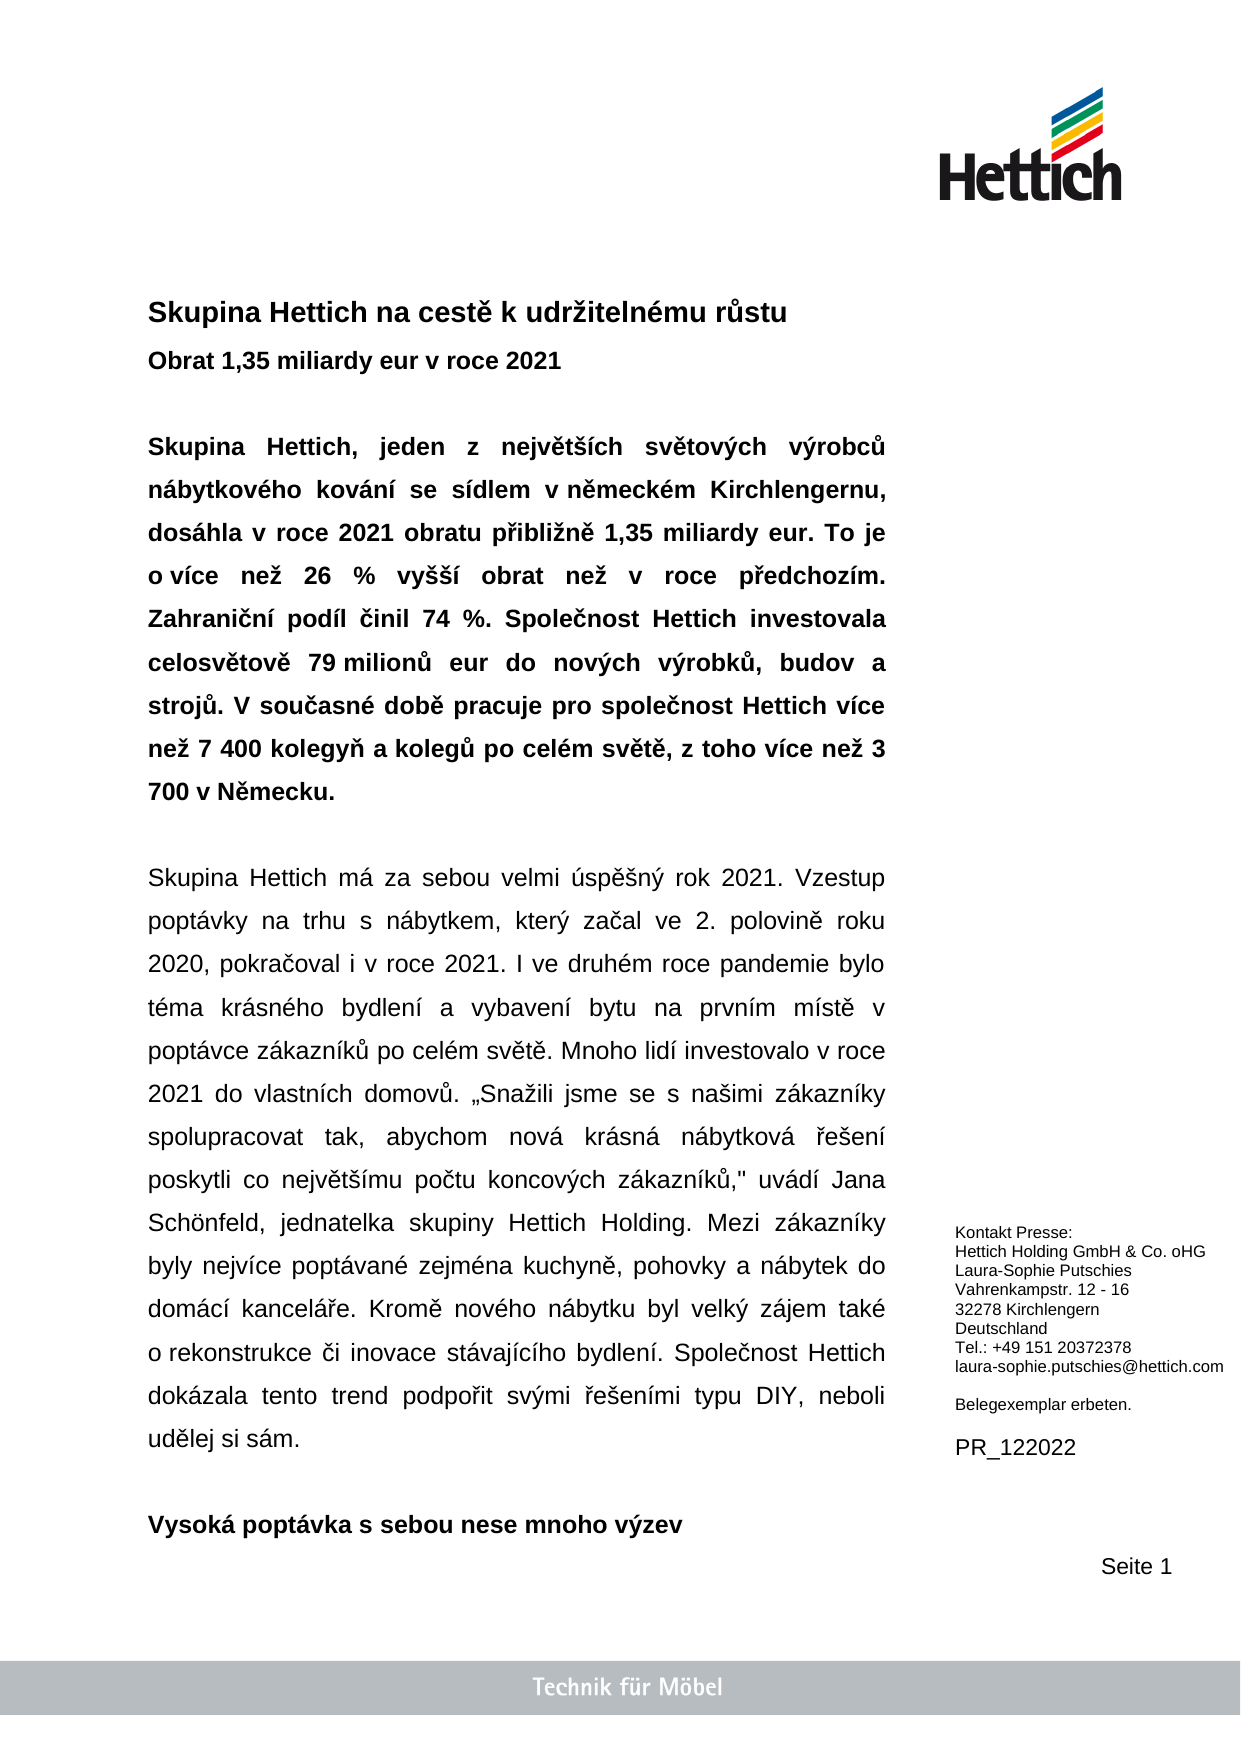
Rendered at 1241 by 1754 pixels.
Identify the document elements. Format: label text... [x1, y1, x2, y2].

text Skupina Hettich na cestě k udržitelnému růstu [148, 295, 887, 329]
text Vysoká poptávka s sebou nese mnoho výzev [148, 1510, 887, 1539]
picture [0, 1598, 1241, 1715]
text Skupina Hettich, jeden z největších světových výrobců nábytkového kování se sídlem v německém Kirchlengernu, dosáhla v roce 2021 obratu přibližně 1,35 miliardy eur. To je o více než 26 % vyšší obrat než v roce předchozím. Zahraniční podíl činil 74 %. Společnost Hettich investovala celosvětově 79 milionů eur do nových výrobků, budov a strojů. V současné době pracuje pro společnost Hettich více než 7 400 kolegyň a kolegů po celém světě, z toho více než 3 700 v Německu. [148, 432, 887, 806]
text Skupina Hettich má za sebou velmi úspěšný rok 2021. Vzestup poptávky na trhu s nábytkem, který začal ve 2. polovině roku 2020, pokračoval i v roce 2021. I ve druhém roce pandemie bylo téma krásného bydlení a vybavení bytu na prvním místě v poptávce zákazníků po celém světě. Mnoho lidí investovalo v roce 2021 do vlastních domovů. „Snažili jsme se s našimi zákazníky spolupracovat tak, abychom nová krásná nábytková řešení poskytli co největšímu počtu koncových zákazníků," uvádí Jana Schönfeld, jednatelka skupiny Hettich Holding. Mezi zákazníky byly nejvíce poptávané zejména kuchyně, pohovky a nábytek do domácí kanceláře. Kromě nového nábytku byl velký zájem také o rekonstrukce či inovace stávajícího bydlení. Společnost Hettich dokázala tento trend podpořit svými řešeními typu DIY, neboli udělej si sám. [148, 863, 887, 1452]
picture [0, 6, 1241, 263]
text Obrat 1,35 miliardy eur v roce 2021 [148, 346, 887, 374]
